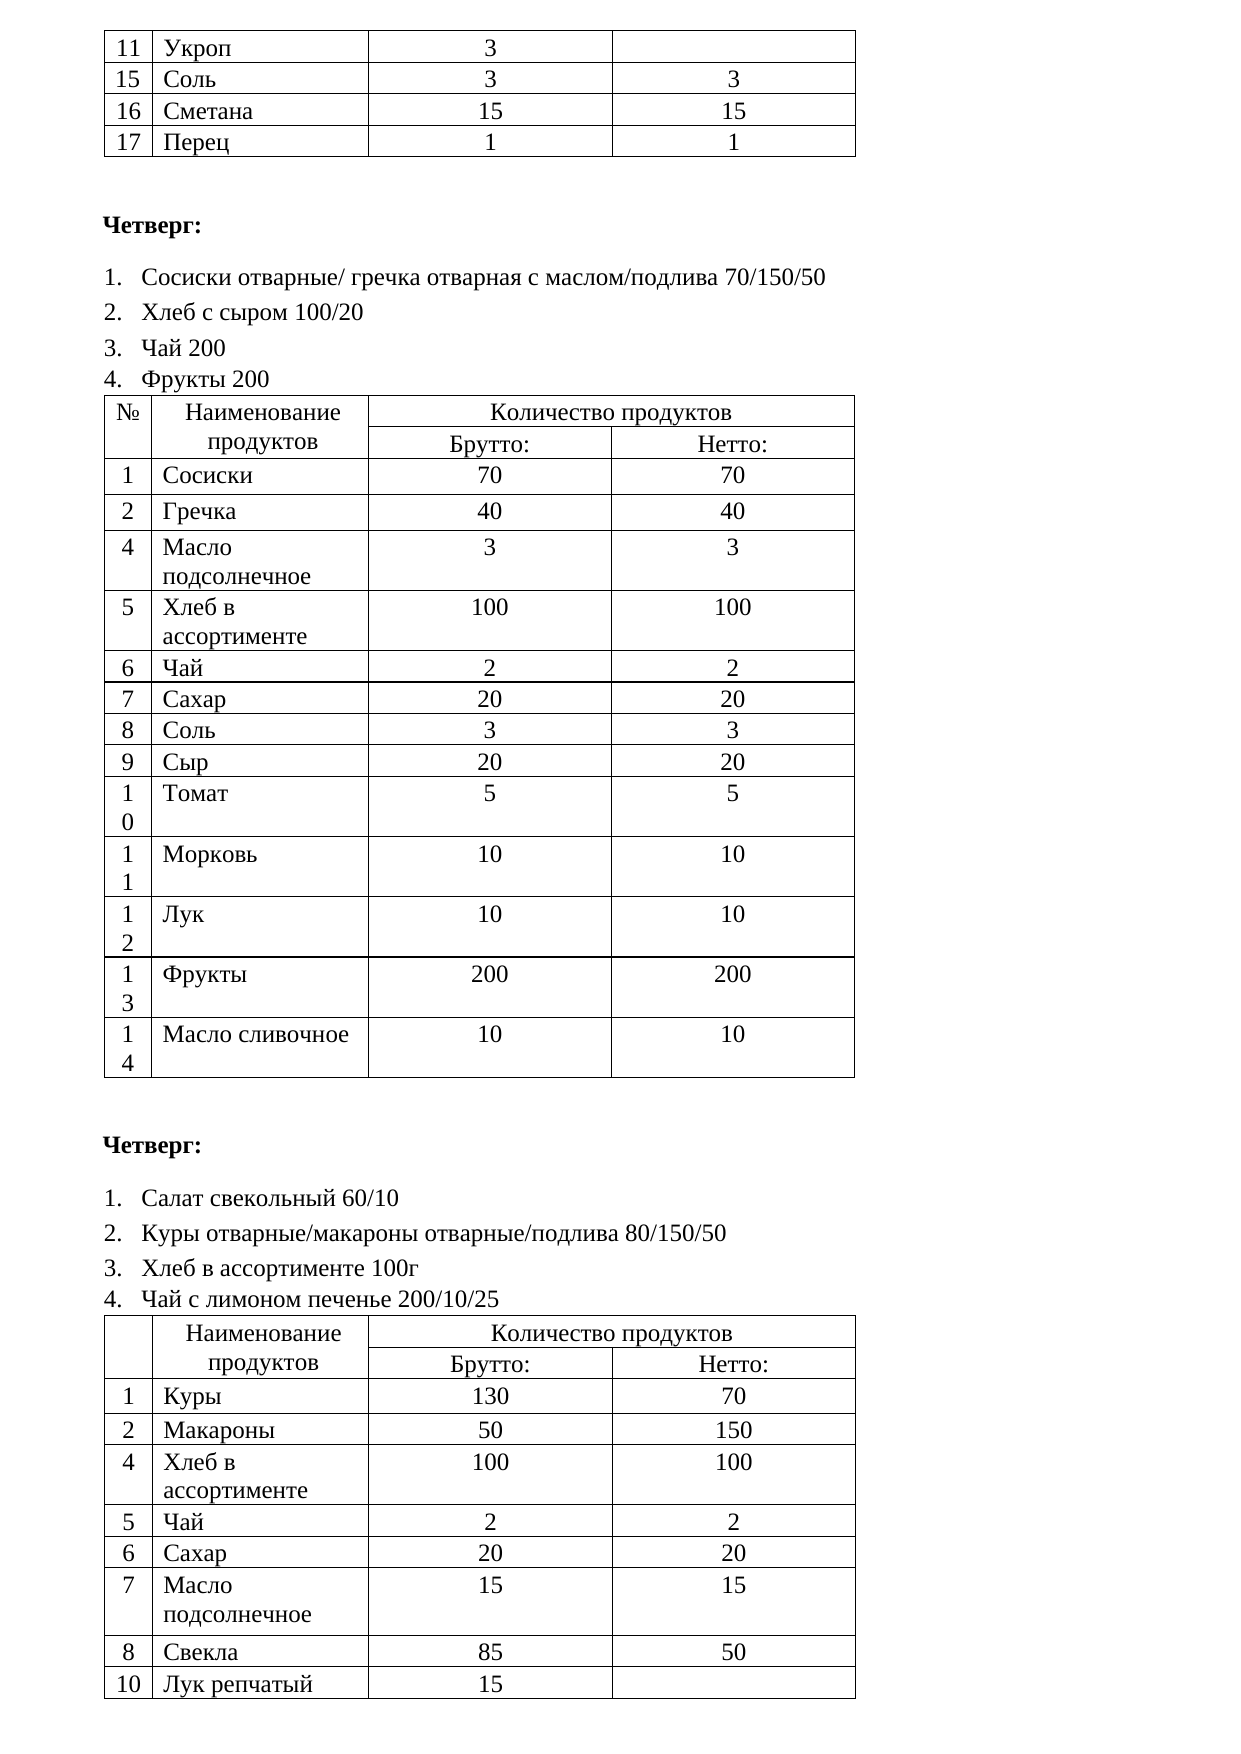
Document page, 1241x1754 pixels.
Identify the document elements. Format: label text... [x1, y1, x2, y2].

table_cell 2 [369, 651, 611, 681]
table_cell 1 [613, 126, 855, 156]
table_cell Морковь [152, 837, 368, 896]
text Четверг: [102, 210, 1167, 238]
table_cell Сметана [153, 94, 368, 124]
table_cell Нетто: [613, 1348, 855, 1378]
table_cell 20 [369, 1537, 612, 1567]
list Сосиски отварные/ гречка отварная с маслом/подлива 70/150/50 [104, 262, 1167, 291]
table_cell 100 [613, 1445, 855, 1504]
table_cell Сыр [152, 745, 368, 776]
table_cell Макароны [153, 1414, 368, 1444]
table_cell 5 [612, 777, 854, 836]
table_cell 8 [105, 714, 151, 744]
table_cell 1 [105, 1379, 152, 1413]
table_cell Соль [152, 714, 368, 744]
table_cell 20 [613, 1537, 855, 1567]
table_header № [105, 396, 151, 458]
table_cell 15 [369, 1667, 612, 1697]
table_cell 20 [612, 745, 854, 776]
table_cell 5 [105, 591, 151, 650]
table_cell 11 [105, 837, 151, 896]
table_cell Сахар [153, 1537, 368, 1567]
table_cell 3 [613, 63, 855, 93]
list Чай с лимоном печенье 200/10/25 [104, 1284, 1167, 1313]
table_cell 5 [369, 777, 611, 836]
table_cell 4 [105, 531, 151, 590]
table_cell 50 [613, 1636, 855, 1666]
table_cell 10 [612, 1018, 854, 1077]
table_cell 200 [612, 958, 854, 1017]
table_cell Хлеб в ассортименте [153, 1445, 368, 1504]
table_cell 70 [612, 459, 854, 493]
table_cell 15 [613, 94, 855, 124]
table_cell 3 [612, 714, 854, 744]
table_header Наименование продуктов [152, 396, 368, 458]
table_cell 4 [105, 1445, 152, 1504]
table_header Количество продуктов [369, 396, 854, 426]
table_cell Перец [153, 126, 368, 156]
table_cell 40 [369, 495, 611, 529]
table_cell 6 [105, 1537, 152, 1567]
list Чай 200 [104, 333, 959, 361]
table_header Количество продуктов [369, 1316, 855, 1347]
table_cell 10 [105, 777, 151, 836]
table_cell 2 [613, 1505, 855, 1536]
table_cell 5 [105, 1505, 152, 1536]
table_cell 15 [613, 1568, 855, 1634]
table_cell 12 [105, 897, 151, 956]
list Куры отварные/макароны отварные/подлива 80/150/50 [104, 1218, 1167, 1247]
table_cell Лук [152, 897, 368, 956]
table_header Наименование продуктов [153, 1316, 368, 1378]
list Хлеб с сыром 100/20 [104, 297, 959, 326]
table_cell 7 [105, 1568, 152, 1634]
table_cell Чай [153, 1505, 368, 1536]
table_cell 2 [369, 1505, 612, 1536]
table_cell Лук репчатый [153, 1667, 368, 1697]
table_cell 70 [613, 1379, 855, 1413]
table_cell Чай [152, 651, 368, 681]
list Хлеб в ассортименте 100г [104, 1253, 1167, 1282]
table_cell 2 [105, 1414, 152, 1444]
table_cell 17 [105, 126, 152, 156]
table_cell Куры [153, 1379, 368, 1413]
table_cell [613, 1667, 855, 1697]
table_cell 3 [369, 531, 611, 590]
list Фрукты 200 [104, 364, 959, 392]
table_cell Масло сливочное [152, 1018, 368, 1077]
table_cell 16 [105, 94, 152, 124]
table_cell 200 [369, 958, 611, 1017]
table_cell 10 [369, 837, 611, 896]
table_cell 11 [105, 31, 152, 62]
table_cell 20 [612, 683, 854, 713]
table_cell 130 [369, 1379, 612, 1413]
table_cell 150 [613, 1414, 855, 1444]
table_cell 10 [105, 1667, 152, 1697]
table_cell Фрукты [152, 958, 368, 1017]
table_cell Укроп [153, 31, 368, 62]
table_cell 10 [369, 897, 611, 956]
table_cell Брутто: [369, 427, 611, 458]
table_cell 6 [105, 651, 151, 681]
list Салат свекольный 60/10 [104, 1183, 1167, 1211]
table_cell 15 [369, 1568, 612, 1634]
table_cell 70 [369, 459, 611, 493]
table_cell Нетто: [612, 427, 854, 458]
table_cell 20 [369, 683, 611, 713]
table_cell 9 [105, 745, 151, 776]
table_cell Соль [153, 63, 368, 93]
table_cell Свекла [153, 1636, 368, 1666]
table_cell 1 [105, 459, 151, 493]
table_cell Сосиски [152, 459, 368, 493]
table_cell 10 [369, 1018, 611, 1077]
table_cell 2 [612, 651, 854, 681]
table_cell 15 [105, 63, 152, 93]
table_cell 1 [369, 126, 612, 156]
table_cell Гречка [152, 495, 368, 529]
table_cell 3 [612, 531, 854, 590]
table_cell Масло подсолнечное [153, 1568, 368, 1634]
table_cell 85 [369, 1636, 612, 1666]
table_cell 10 [612, 837, 854, 896]
table_cell [613, 31, 855, 62]
table_cell 50 [369, 1414, 612, 1444]
table_cell 100 [369, 591, 611, 650]
table_cell Масло подсолнечное [152, 531, 368, 590]
table_cell 14 [105, 1018, 151, 1077]
table_cell 100 [369, 1445, 612, 1504]
table_cell Сахар [152, 683, 368, 713]
table_cell Хлеб в ассортименте [152, 591, 368, 650]
table_header [105, 1316, 152, 1378]
table_cell 40 [612, 495, 854, 529]
text Четверг: [102, 1131, 1167, 1159]
table_cell 3 [369, 31, 612, 62]
table_cell Брутто: [369, 1348, 612, 1378]
table_cell 13 [105, 958, 151, 1017]
table_cell 100 [612, 591, 854, 650]
table_cell 3 [369, 714, 611, 744]
table_cell 20 [369, 745, 611, 776]
table_cell 2 [105, 495, 151, 529]
table_cell Томат [152, 777, 368, 836]
table_cell 8 [105, 1636, 152, 1666]
table_cell 3 [369, 63, 612, 93]
table_cell 7 [105, 683, 151, 713]
table_cell 15 [369, 94, 612, 124]
table_cell 10 [612, 897, 854, 956]
